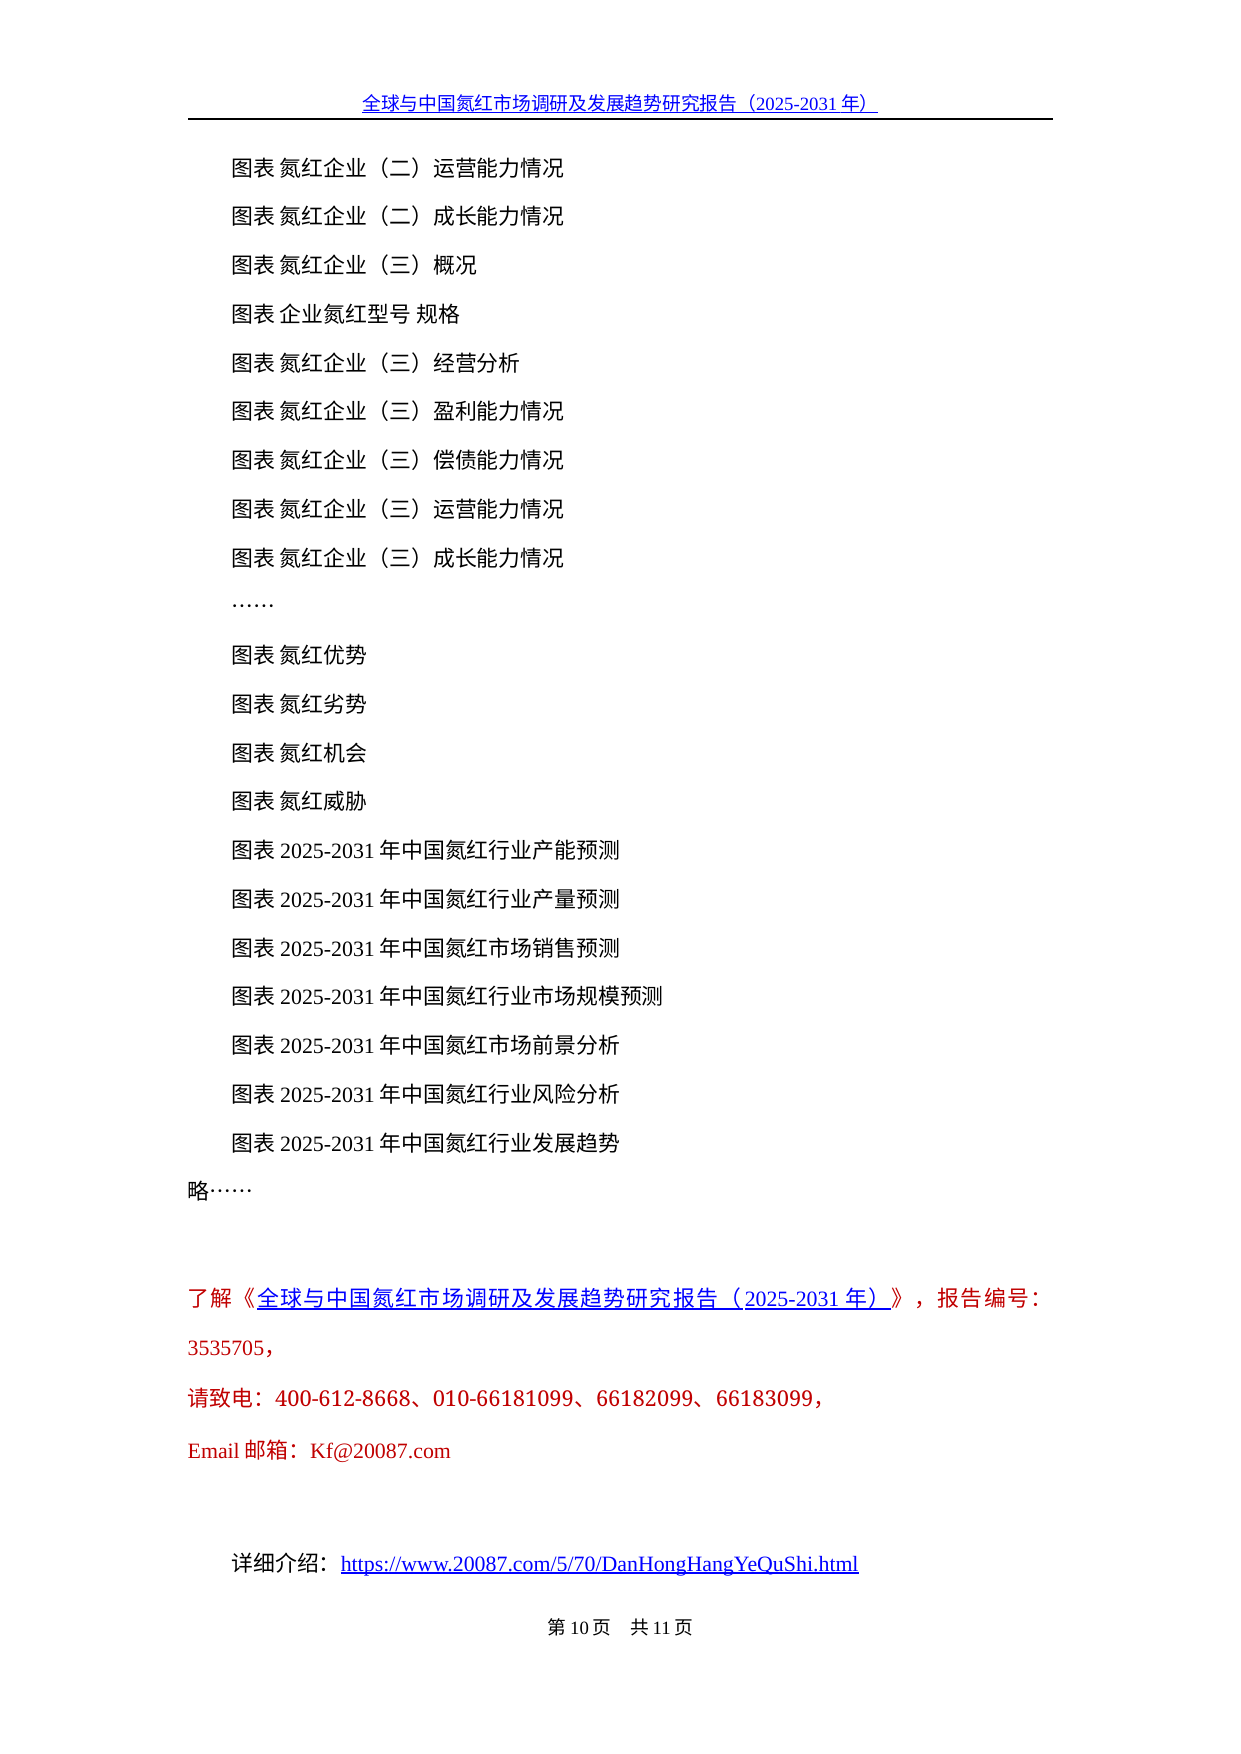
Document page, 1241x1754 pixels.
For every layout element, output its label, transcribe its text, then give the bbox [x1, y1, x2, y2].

text 详细介绍：https://www.20087.com/5/70/DanHongHangYeQuShi.html [187, 1545, 1053, 1578]
text 了解《全球与中国氮红市场调研及发展趋势研究报告（2025-2031年）》，报告编号：3535705， [187, 1280, 1053, 1362]
text 请致电：400-612-8668、010-66181099、66182099、66183099， [187, 1381, 1053, 1413]
text Email邮箱：Kf@20087.com [187, 1432, 1053, 1465]
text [187, 150, 1053, 1206]
